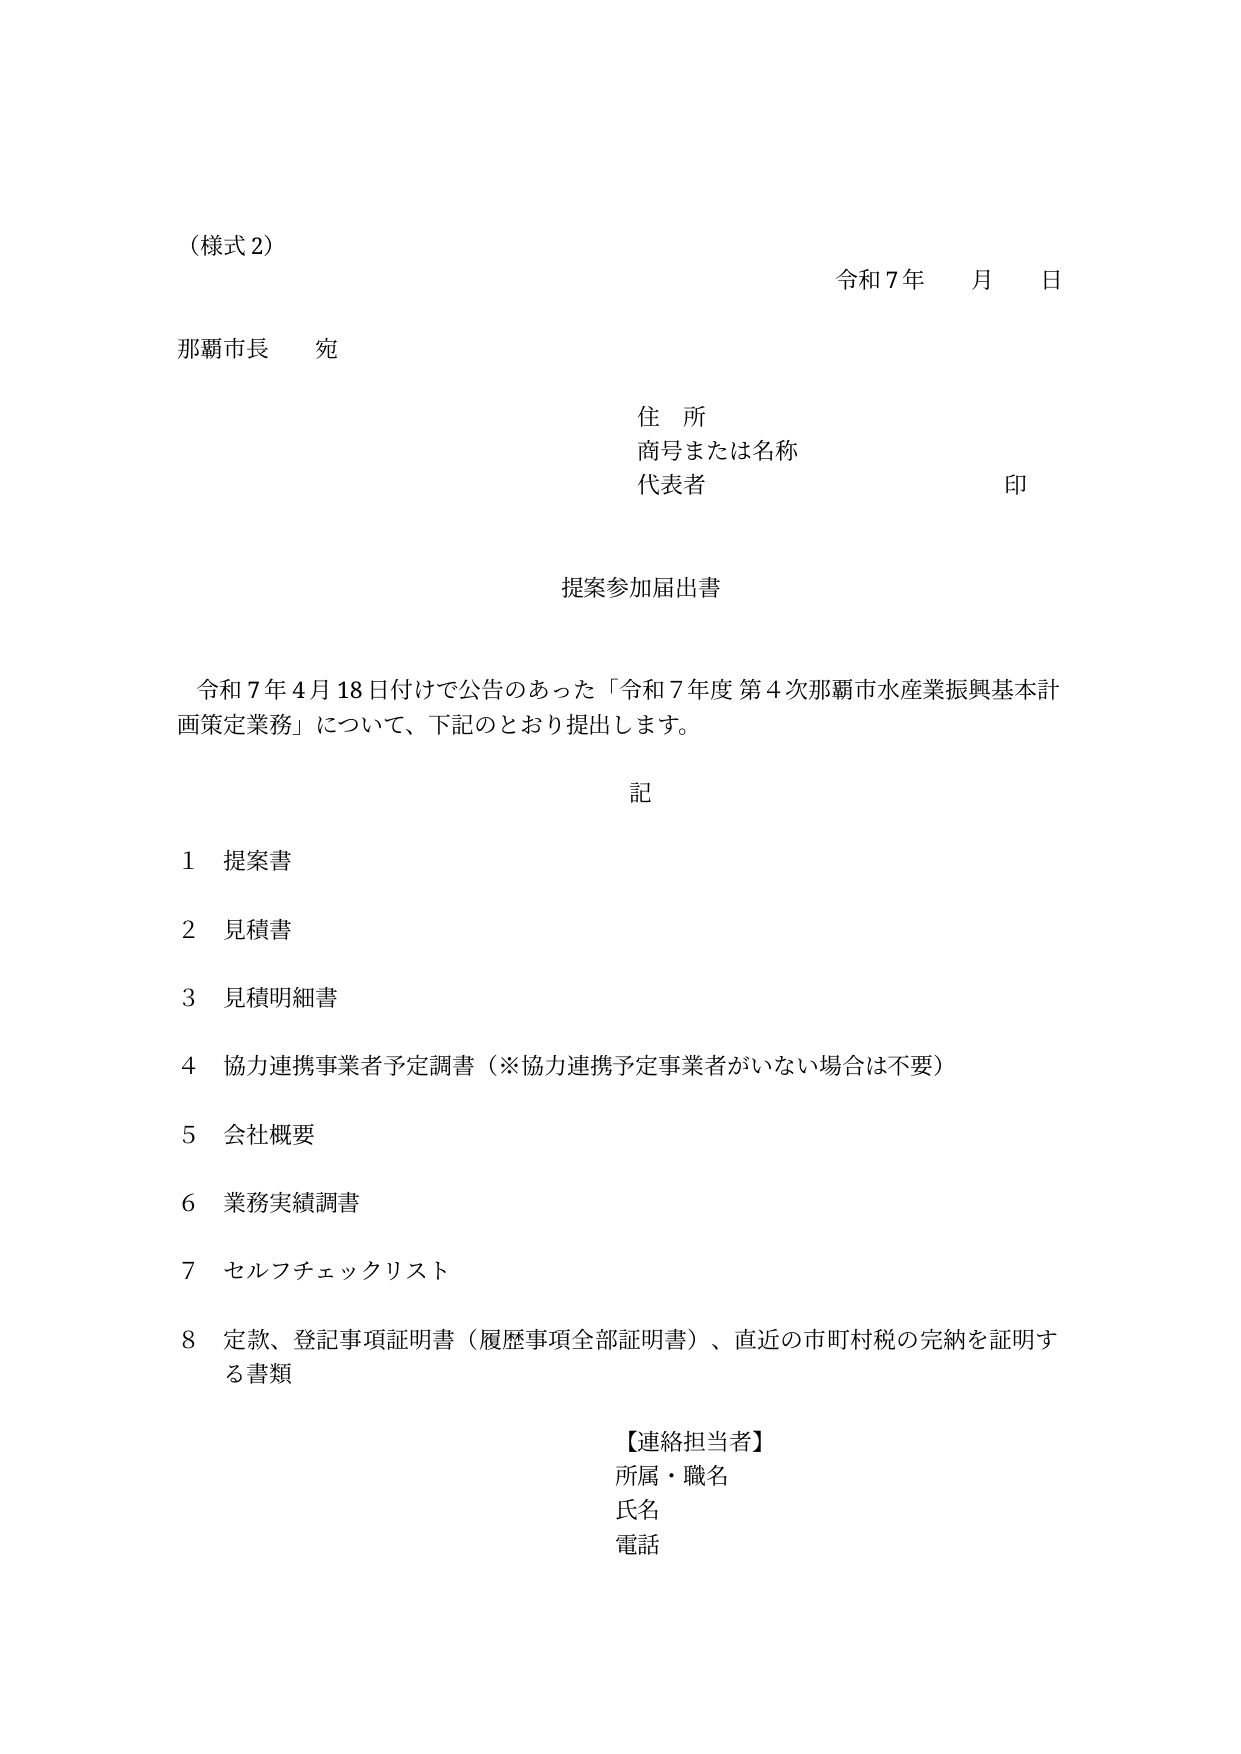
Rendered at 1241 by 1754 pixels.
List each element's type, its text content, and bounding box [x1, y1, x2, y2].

text 令和7年 月 日 [219, 262, 1063, 296]
text 代表者 印 [608, 467, 1058, 501]
text 【連絡担当者】 [594, 1424, 971, 1458]
text ２ 見積書 [177, 911, 1063, 945]
text ３ 見積明細書 [177, 979, 1063, 1014]
text ８ 定款、登記事項証明書（履歴事項全部証明書）、直近の市町村税の完納を証明する書類 [177, 1321, 1063, 1389]
text （様式2） [177, 228, 1063, 262]
text 提案参加届出書 [219, 569, 1063, 604]
text ４ 協力連携事業者予定調書（※協力連携予定事業者がいない場合は不要） [177, 1048, 1063, 1082]
text 住 所 [177, 399, 1063, 433]
text 令和7年4月18日付けで公告のあった「令和７年度 第４次那覇市水産業振興基本計画策定業務」について、下記のとおり提出します。 [177, 672, 1063, 740]
text 那覇市長 宛 [177, 330, 1063, 364]
text 電話 [594, 1526, 971, 1560]
text ５ 会社概要 [177, 1116, 1063, 1150]
text 氏名 [594, 1492, 971, 1526]
text 所属・職名 [594, 1458, 971, 1492]
text １ 提案書 [177, 843, 1063, 877]
text 記 [219, 774, 1063, 809]
text ７ セルフチェックリスト [177, 1253, 1063, 1287]
text 商号または名称 [177, 433, 1063, 467]
text ６ 業務実績調書 [177, 1184, 1063, 1219]
